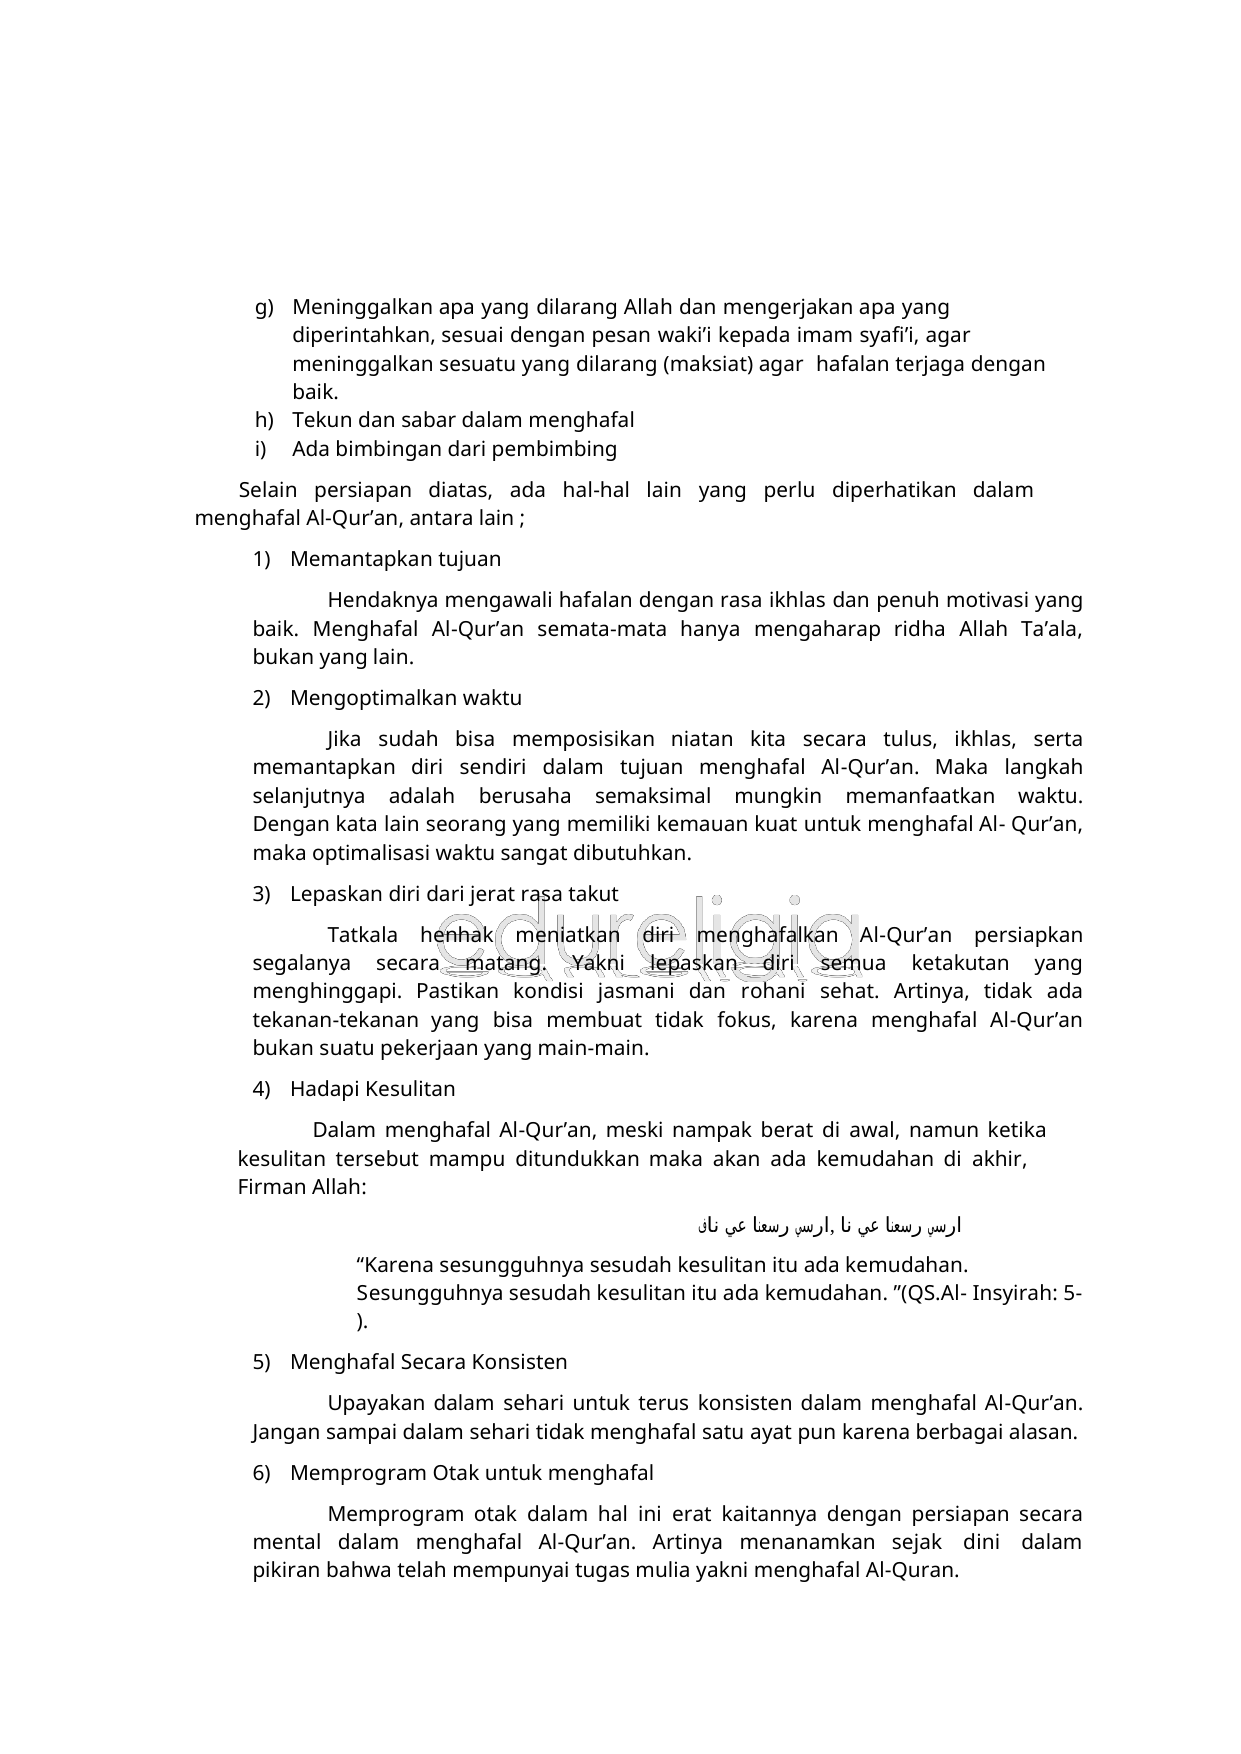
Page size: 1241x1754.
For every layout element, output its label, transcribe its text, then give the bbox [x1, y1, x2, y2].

text Jika sudah bisa memposisikan niatan kita secara tulus, ikhlas, serta memantapkan diri sendiri dalam tujuan menghafal Al-Qur’an. Maka langkah selanjutnya adalah berusaha semaksimal mungkin memanfaatkan waktu. Dengan kata lain seorang yang memiliki kemauan kuat untuk menghafal Al- Qur’an, maka optimalisasi waktu sangat dibutuhkan. [252, 724, 1083, 866]
list Lepaskan diri dari jerat rasa takut [252, 879, 1092, 907]
list Tekun dan sabar dalam menghafal [254, 406, 1092, 434]
list Memantapkan tujuan [252, 544, 1092, 573]
list Hadapi Kesulitan [252, 1074, 1092, 1103]
text Dalam menghafal Al-Qur’an, meski nampak berat di awal, namun ketika kesulitan tersebut mampu ditundukkan maka akan ada kemudahan di akhir, Firman Allah: [237, 1115, 1092, 1201]
list Mengoptimalkan waktu [252, 683, 1092, 712]
text Hendaknya mengawali hafalan dengan rasa ikhlas dan penuh motivasi yang baik. Menghafal Al-Qur’an semata-mata hanya mengaharap ridha Allah Ta’ala, bukan yang lain. [252, 585, 1083, 671]
text ارسي رسعنا عي نا ,ارسي رسعنا عي ناف [698, 1213, 1092, 1237]
list Meninggalkan apa yang dilarang Allah dan mengerjakan apa yang diperintahkan, sesuai dengan pesan waki’i kepada imam syafi’i, agar meninggalkan sesuatu yang dilarang (maksiat) agar hafalan terjaga dengan baik. [254, 292, 1092, 406]
text “Karena sesungguhnya sesudah kesulitan itu ada kemudahan. Sesungguhnya sesudah kesulitan itu ada kemudahan. ”(QS.Al- Insyirah: 5- ). [356, 1250, 1092, 1335]
text Selain persiapan diatas, ada hal-hal lain yang perlu diperhatikan dalam menghafal Al-Qur’an, antara lain ; [194, 475, 1035, 532]
text Memprogram otak dalam hal ini erat kaitannya dengan persiapan secara mental dalam menghafal Al-Qur’an. Artinya menanamkan sejak dini dalam pikiran bahwa telah mempunyai tugas mulia yakni menghafal Al-Quran. [252, 1499, 1083, 1584]
list Ada bimbingan dari pembimbing [254, 434, 1092, 462]
text Tatkala henhak meniatkan diri menghafalkan Al-Qur’an persiapkan segalanya secara matang. Yakni lepaskan diri semua ketakutan yang menghinggapi. Pastikan kondisi jasmani dan rohani sehat. Artinya, tidak ada tekanan-tekanan yang bisa membuat tidak fokus, karena menghafal Al-Qur’an bukan suatu pekerjaan yang main-main. [252, 920, 1083, 1062]
picture [437, 907, 863, 920]
text Upayakan dalam sehari untuk terus konsisten dalam menghafal Al-Qur’an. Jangan sampai dalam sehari tidak menghafal satu ayat pun karena berbagai alasan. [252, 1388, 1084, 1445]
list Menghafal Secara Konsisten [252, 1347, 1092, 1376]
list Memprogram Otak untuk menghafal [252, 1458, 1092, 1486]
